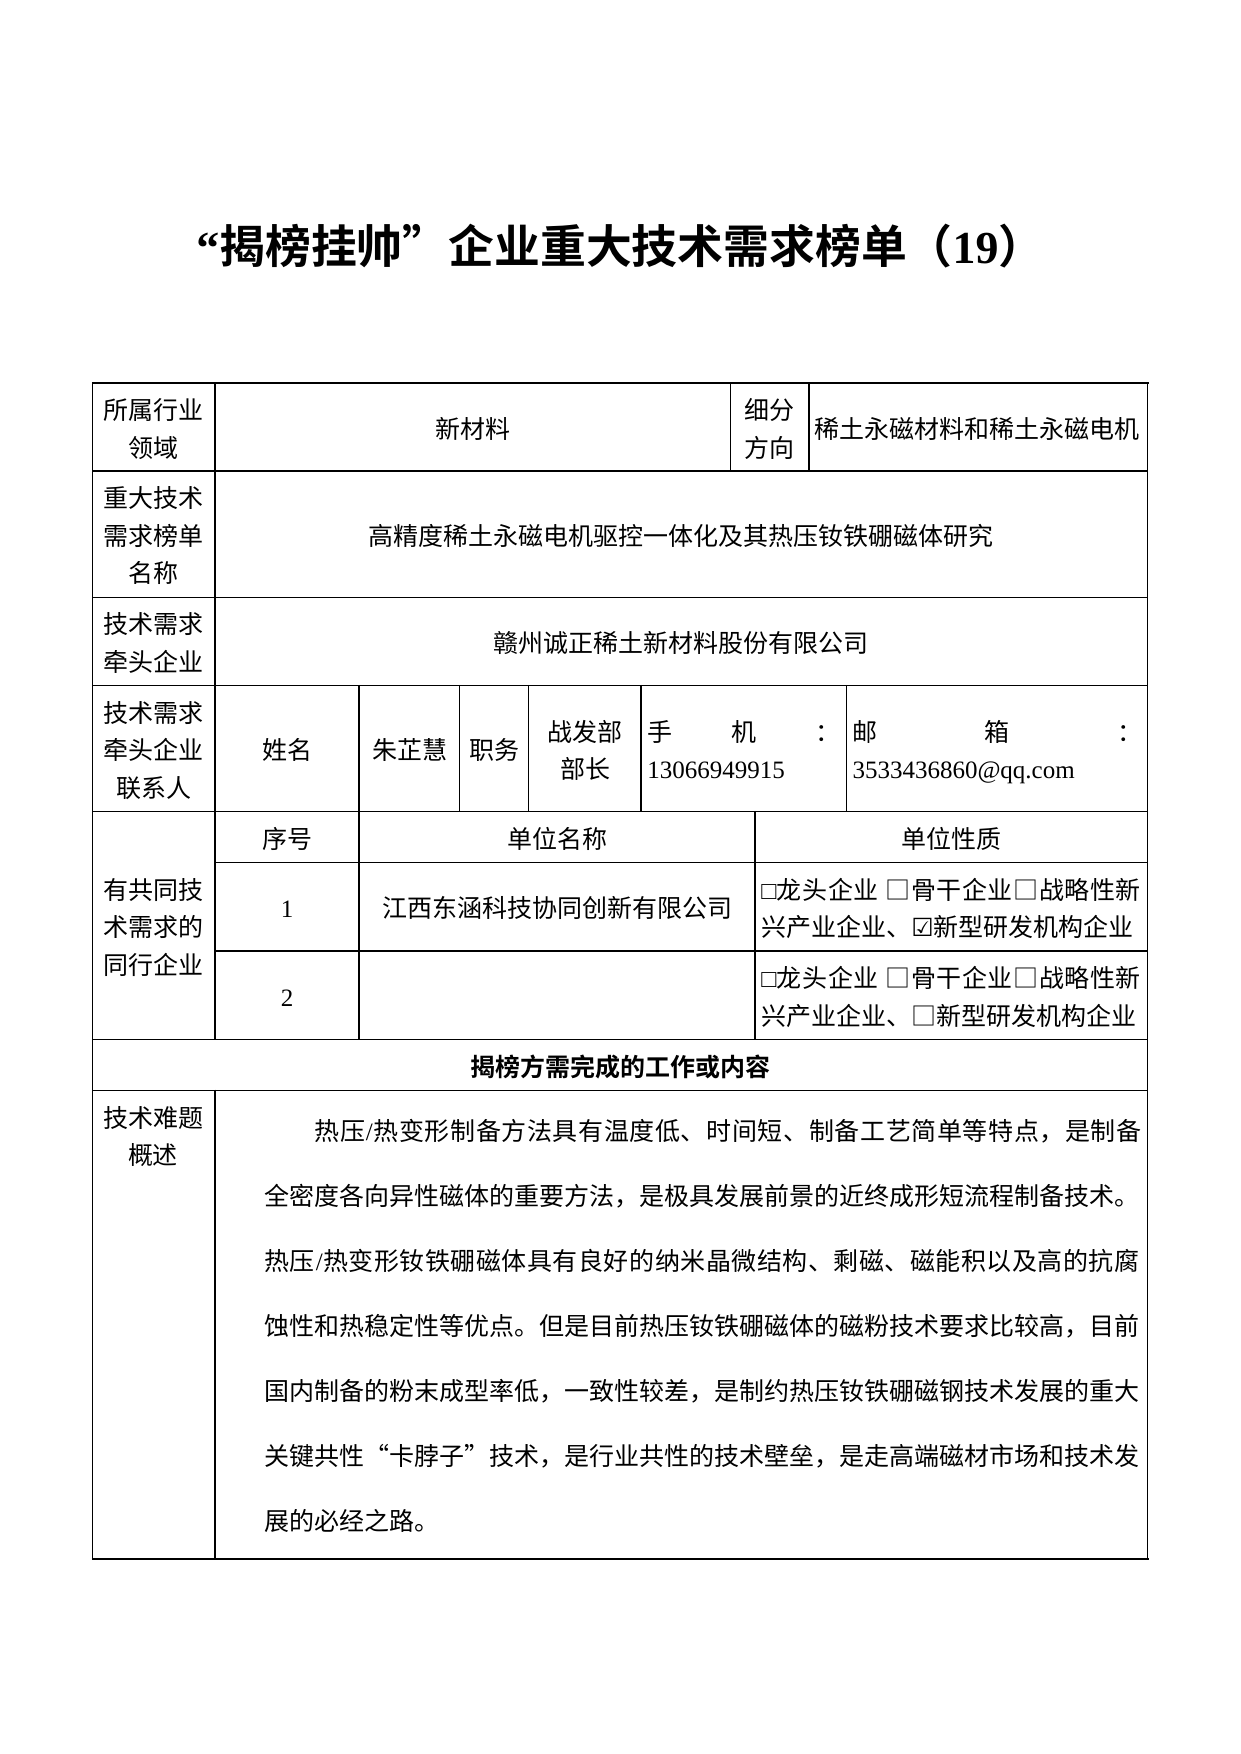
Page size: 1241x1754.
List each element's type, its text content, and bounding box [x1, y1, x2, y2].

table_cell 高精度稀土永磁电机驱控一体化及其热压钕铁硼磁体研究 [216, 472, 1147, 596]
table_header 稀土永磁材料和稀土永磁电机 [810, 384, 1147, 470]
table_cell 朱芷慧 [360, 686, 459, 811]
table_cell 单位性质 [756, 812, 1147, 862]
table_cell 序号 [216, 812, 358, 862]
table_cell 邮箱：3533436860@qq.com [847, 686, 1147, 811]
table_cell 重大技术需求榜单名称 [93, 472, 214, 596]
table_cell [216, 1091, 1147, 1558]
table_cell 战发部 部长 [529, 686, 640, 811]
table_cell 赣州诚正稀土新材料股份有限公司 [216, 598, 1147, 685]
table_cell 1 [216, 863, 358, 950]
table_cell 手机：13066949915 [642, 686, 846, 811]
table_cell [360, 952, 754, 1038]
table_cell □龙头企业 □骨干企业□战略性新兴产业企业、□新型研发机构企业 [756, 952, 1147, 1038]
table_header 新材料 [216, 384, 730, 470]
table_cell □龙头企业 □骨干企业□战略性新兴产业企业、☑新型研发机构企业 [756, 863, 1147, 950]
table_cell 有共同技术需求的同行企业 [93, 812, 214, 1038]
table_cell 江西东涵科技协同创新有限公司 [360, 863, 754, 950]
table_cell 2 [216, 952, 358, 1038]
table_cell 揭榜方需完成的工作或内容 [93, 1040, 1147, 1089]
table_cell 职务 [460, 686, 528, 811]
table_cell 姓名 [216, 686, 358, 811]
table_header 所属行业领域 [93, 384, 214, 470]
table_cell 技术需求牵头企业联系人 [93, 686, 214, 811]
text “揭榜挂帅”企业重大技术需求榜单（19） [162, 194, 1078, 292]
table_cell 单位名称 [360, 812, 754, 862]
table_header 细分方向 [731, 384, 808, 470]
table_cell 技术难题概述 [93, 1091, 214, 1558]
table_cell 技术需求牵头企业 [93, 598, 214, 685]
